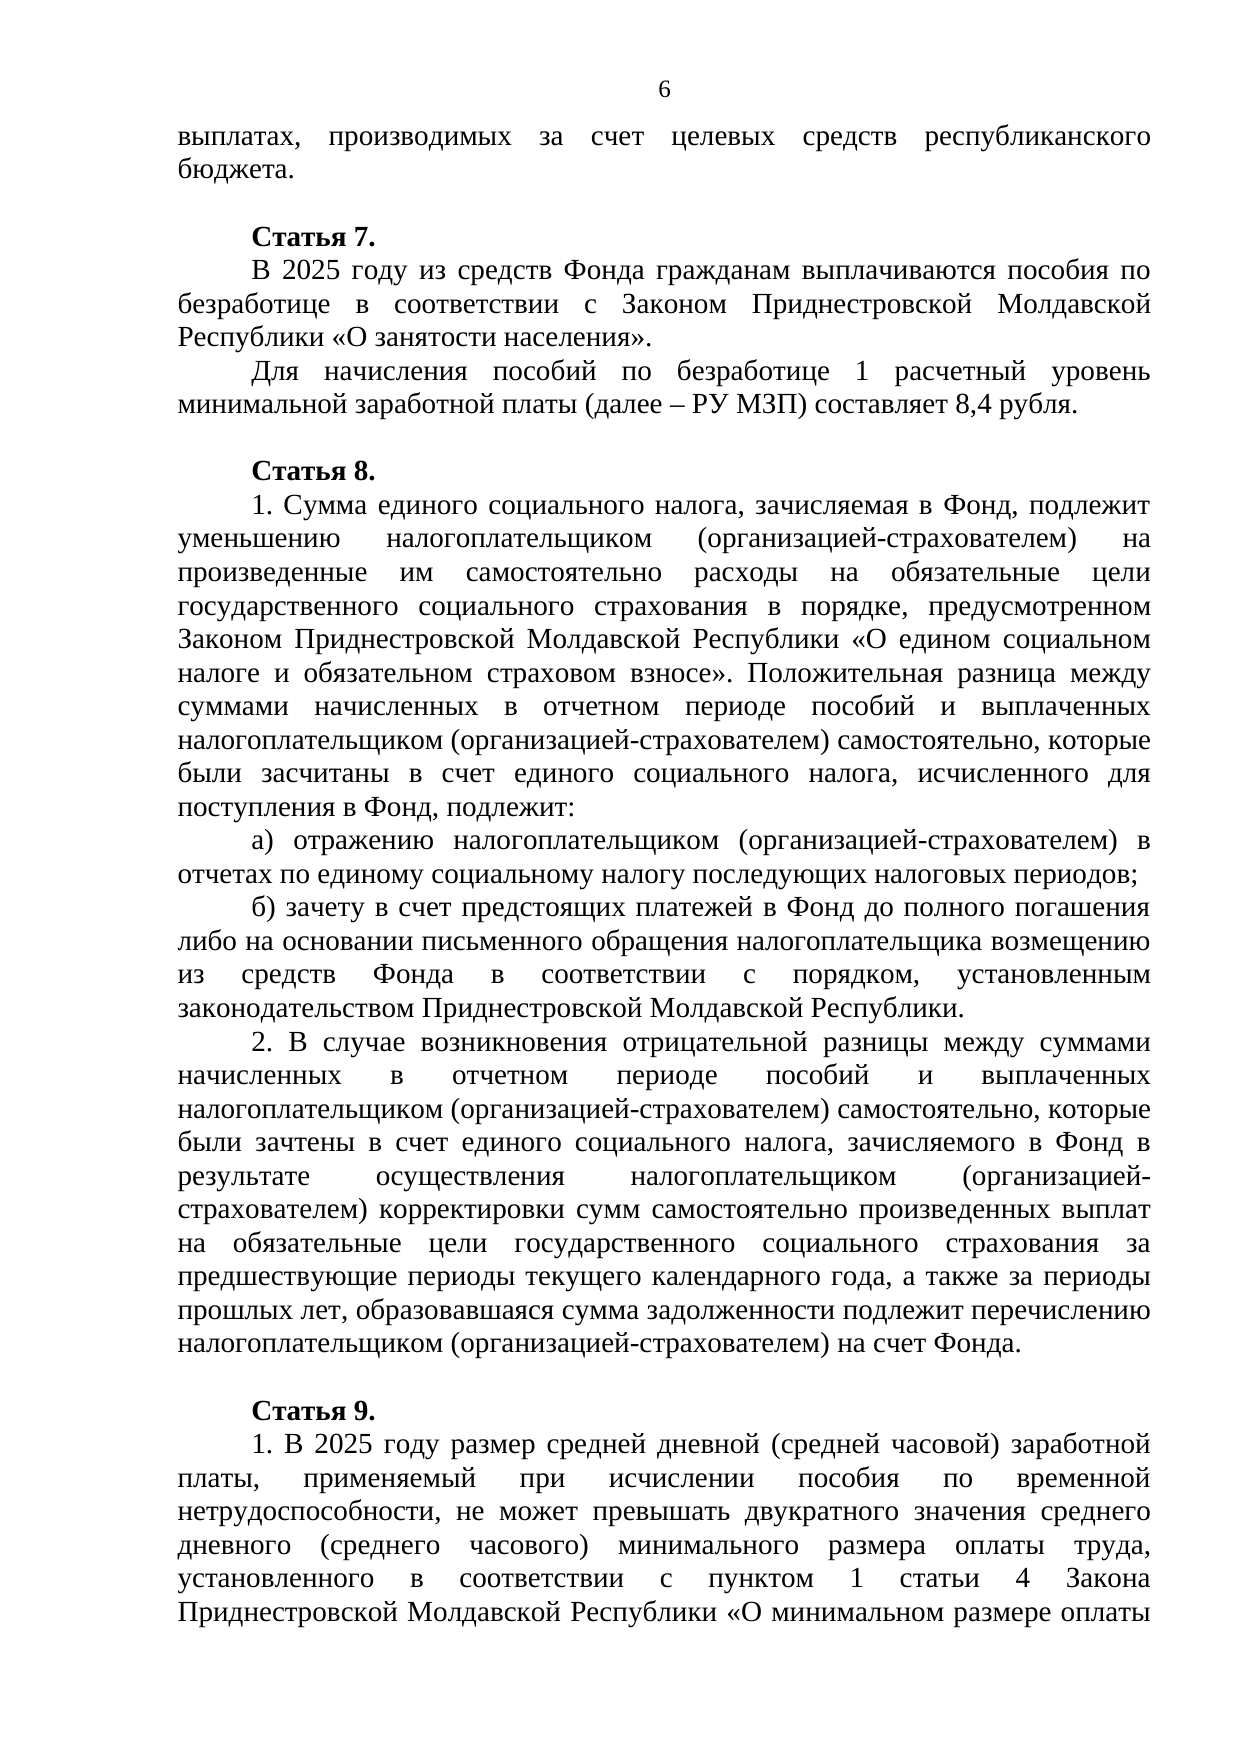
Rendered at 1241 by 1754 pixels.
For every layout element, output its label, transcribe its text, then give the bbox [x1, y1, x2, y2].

text Статья 9. [177, 1393, 1152, 1426]
text Статья 8. [177, 453, 1152, 487]
text В 2025 году из средств Фонда гражданам выплачиваются пособия по безработице в соответствии с Законом Приднестровской Молдавской Республики «О занятости населения». [177, 252, 1152, 353]
text б) зачету в счет предстоящих платежей в Фонд до полного погашения либо на основании письменного обращения налогоплательщика возмещению из средств Фонда в соответствии с порядком, установленным законодательством Приднестровской Молдавской Республики. [177, 889, 1152, 1024]
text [177, 1426, 1152, 1627]
text а) отражению налогоплательщиком (организацией-страхователем) в отчетах по единому социальному налогу последующих налоговых периодов; [177, 822, 1152, 889]
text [177, 118, 1152, 185]
text 2. В случае возникновения отрицательной разницы между суммами начисленных в отчетном периоде пособий и выплаченных налогоплательщиком (организацией-страхователем) самостоятельно, которые были зачтены в счет единого социального налога, зачисляемого в Фонд в результате осуществления налогоплательщиком (организацией-страхователем) корректировки сумм самостоятельно произведенных выплат на обязательные цели государственного социального страхования за предшествующие периоды текущего календарного года, а также за периоды прошлых лет, образовавшаяся сумма задолженности подлежит перечислению налогоплательщиком (организацией-страхователем) на счет Фонда. [177, 1024, 1152, 1359]
text Статья 7. [177, 219, 1152, 252]
text Для начисления пособий по безработице 1 расчетный уровень минимальной заработной платы (далее – РУ МЗП) составляет 8,4 рубля. [177, 353, 1152, 420]
text 1. Сумма единого социального налога, зачисляемая в Фонд, подлежит уменьшению налогоплательщиком (организацией-страхователем) на произведенные им самостоятельно расходы на обязательные цели государственного социального страхования в порядке, предусмотренном Законом Приднестровской Молдавской Республики «О едином социальном налоге и обязательном страховом взносе». Положительная разница между суммами начисленных в отчетном периоде пособий и выплаченных налогоплательщиком (организацией-страхователем) самостоятельно, которые были засчитаны в счет единого социального налога, исчисленного для поступления в Фонд, подлежит: [177, 487, 1152, 822]
